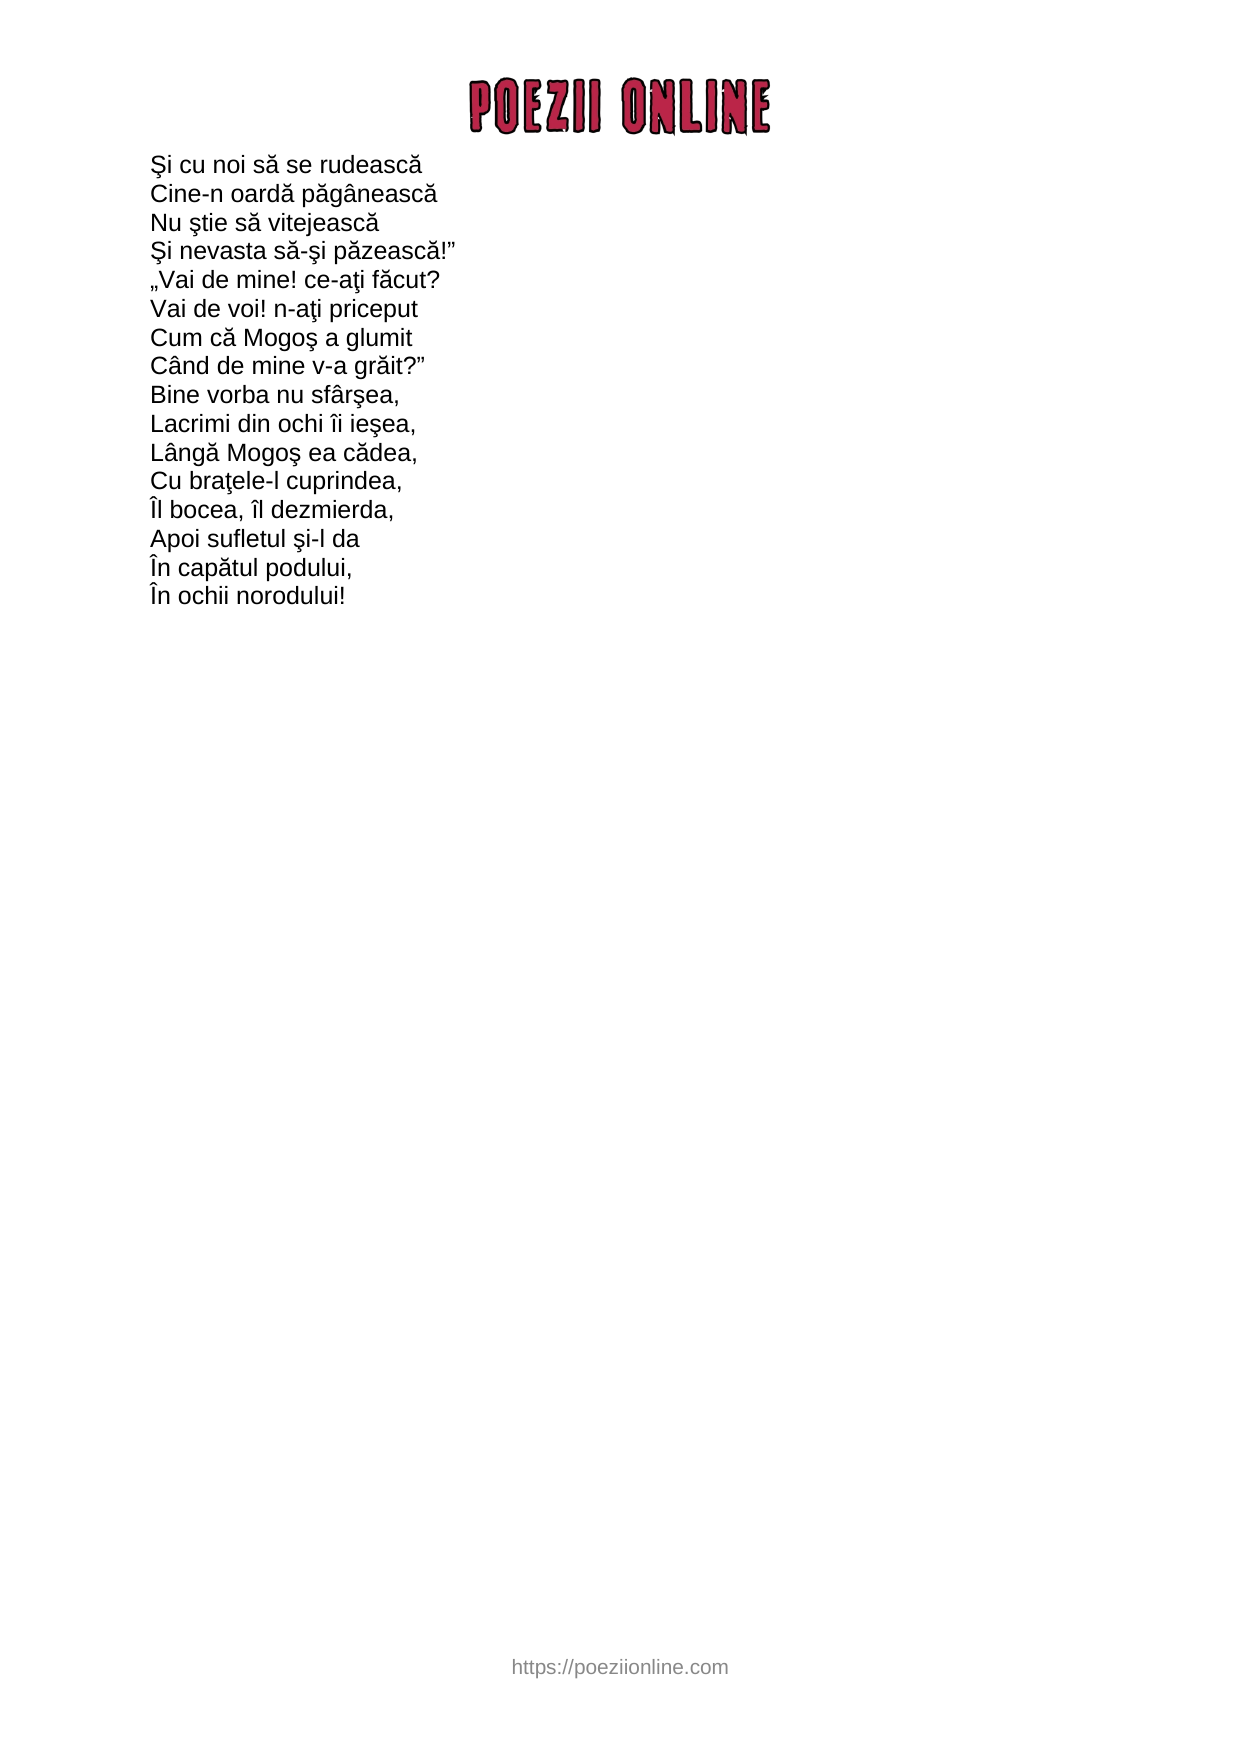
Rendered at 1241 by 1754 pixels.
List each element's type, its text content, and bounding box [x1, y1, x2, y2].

picture [463, 74, 777, 138]
text Şi nevasta să-şi păzească!” [150, 236, 1090, 265]
text Lângă Mogoş ea cădea, [150, 437, 1090, 466]
text În capătul podului, [150, 552, 1090, 581]
text Lacrimi din ochi îi ieşea, [150, 409, 1090, 437]
text Cum că Mogoş a glumit [150, 322, 1090, 351]
text Îl bocea, îl dezmierda, [150, 495, 1090, 524]
text Când de mine v-a grăit?” [150, 351, 1090, 380]
text Şi cu noi să se rudească [150, 150, 1090, 179]
text Cu braţele-l cuprindea, [150, 466, 1090, 495]
text Apoi sufletul şi-l da [150, 524, 1090, 552]
text Bine vorba nu sfârşea, [150, 380, 1090, 409]
text Nu ştie să vitejească [150, 207, 1090, 236]
text „Vai de mine! ce-aţi făcut? [150, 265, 1090, 294]
text În ochii norodului! [150, 581, 1090, 610]
text Cine-n oardă păgânească [150, 179, 1090, 207]
text Vai de voi! n-aţi priceput [150, 294, 1090, 322]
